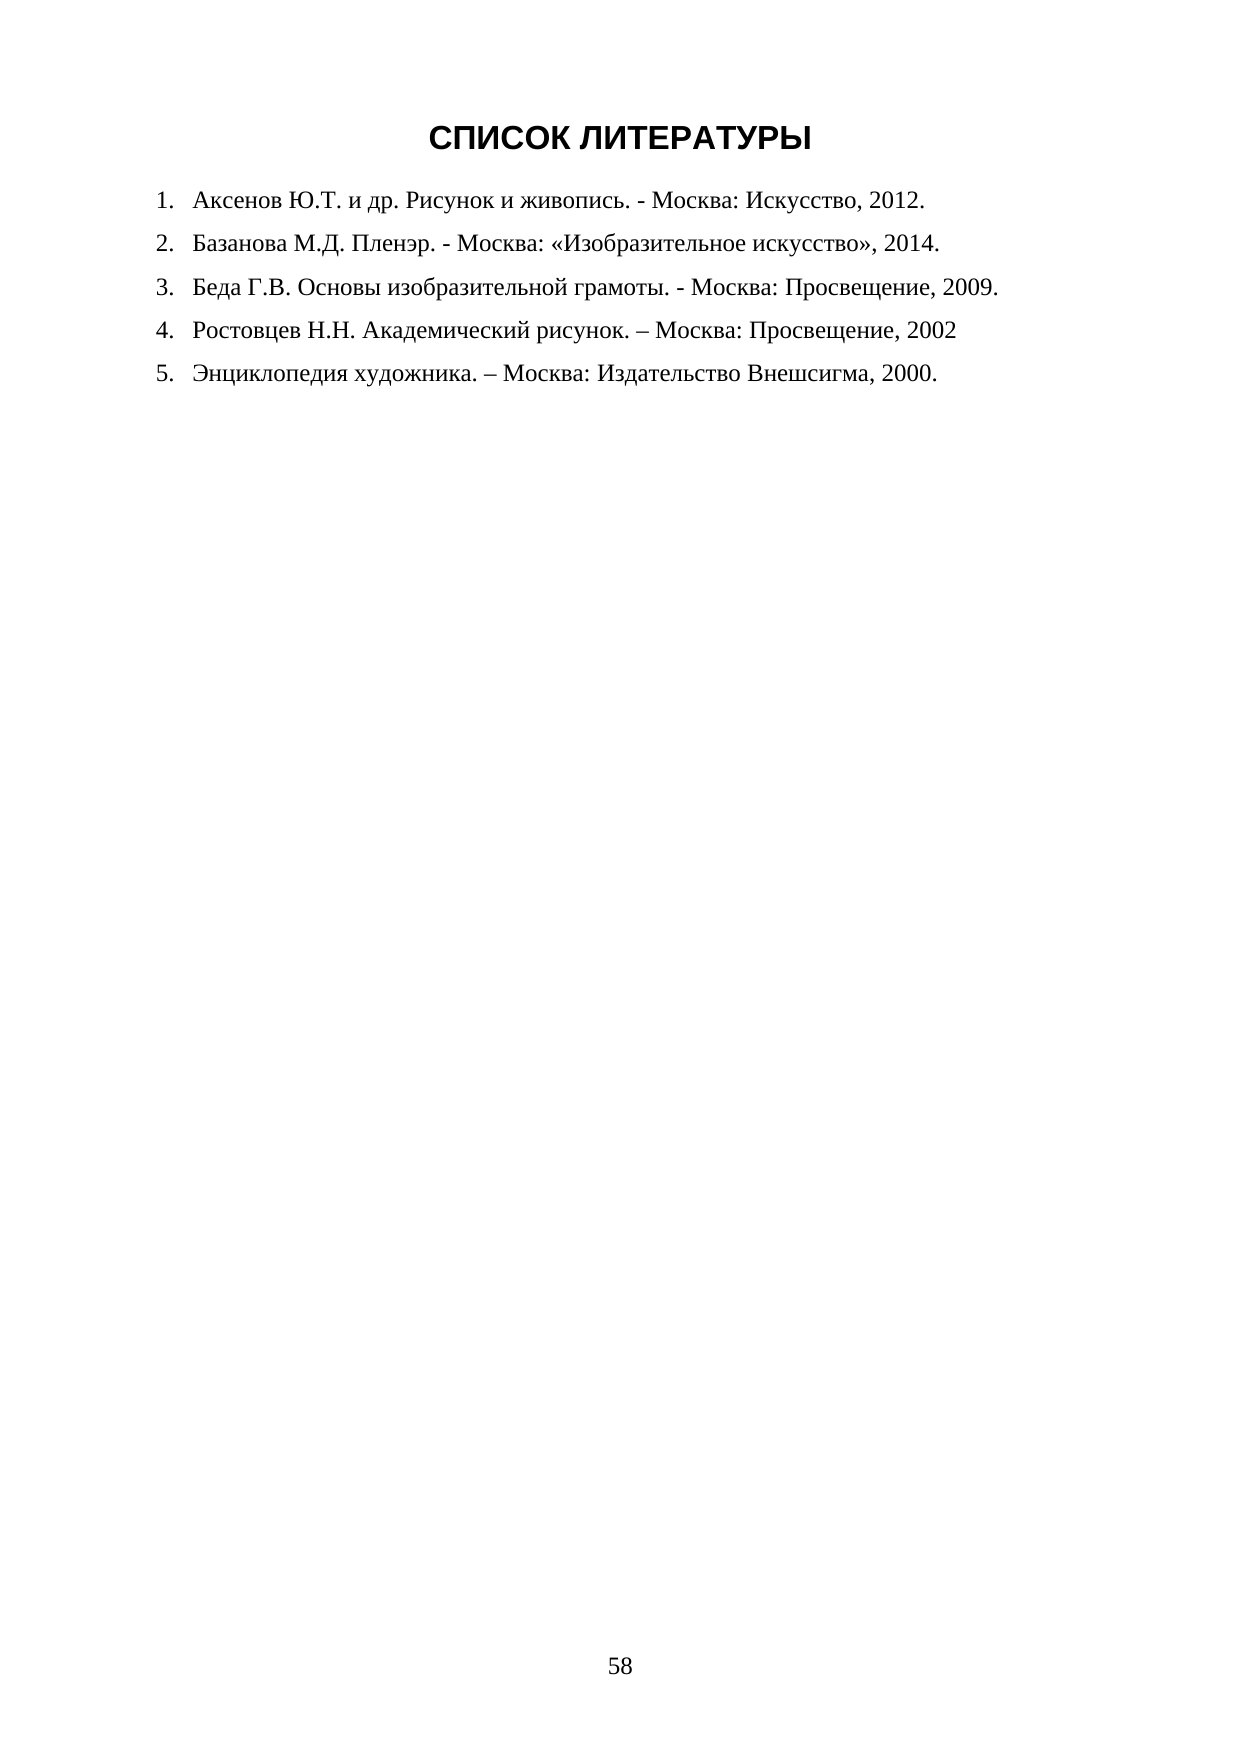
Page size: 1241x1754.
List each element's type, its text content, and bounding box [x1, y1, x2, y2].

subtitle СПИСОК ЛИТЕРАТУРЫ [118, 118, 1122, 157]
list Энциклопедия художника. – Москва: Издательство Внешсигма, 2000. [156, 358, 1122, 387]
list Аксенов Ю.Т. и др. Рисунок и живопись. - Москва: Искусство, 2012. [156, 185, 1122, 214]
list Ростовцев Н.Н. Академический рисунок. – Москва: Просвещение, 2002 [156, 315, 1122, 343]
list Беда Г.В. Основы изобразительной грамоты. - Москва: Просвещение, 2009. [156, 272, 1122, 300]
list Базанова М.Д. Пленэр. - Москва: «Изобразительное искусство», 2014. [156, 228, 1122, 257]
